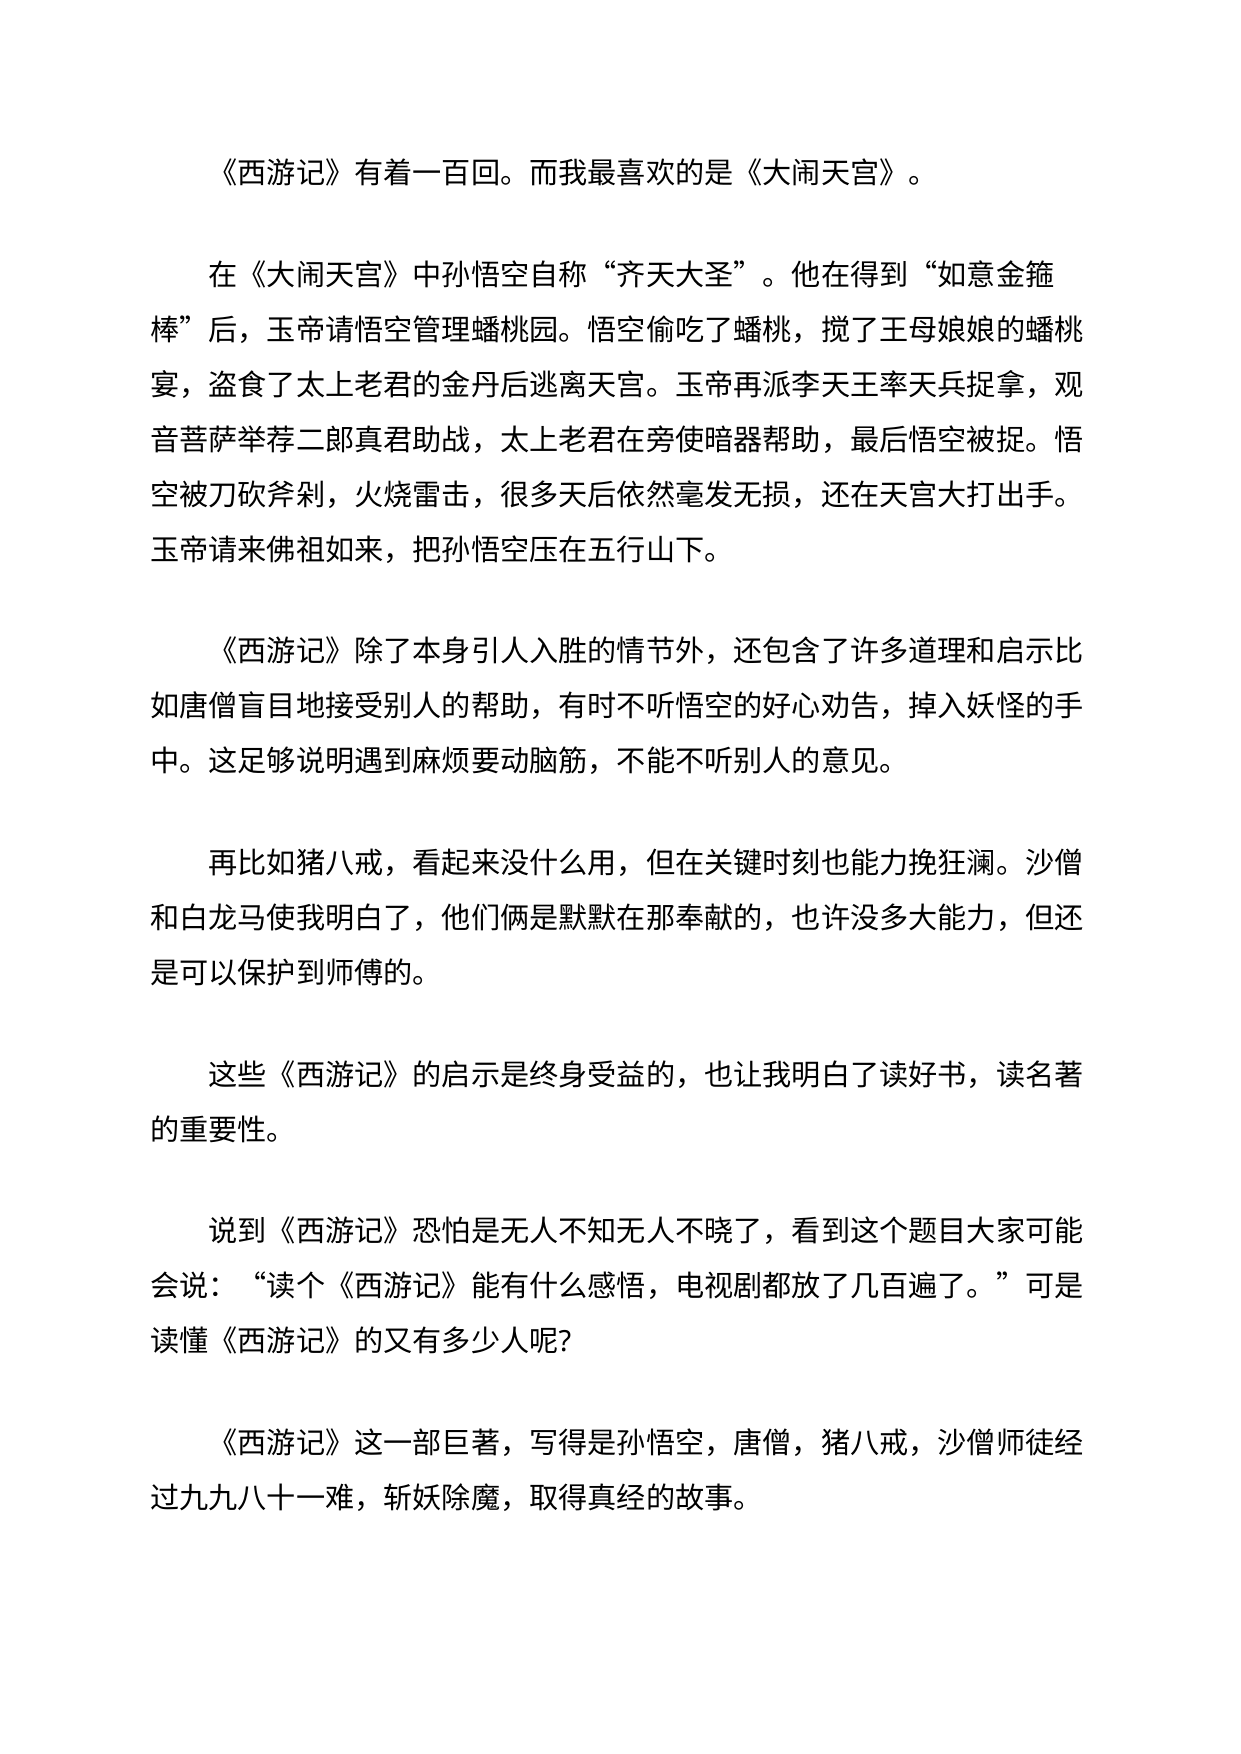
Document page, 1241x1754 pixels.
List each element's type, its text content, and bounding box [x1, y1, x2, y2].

text 说到《西游记》恐怕是无人不知无人不晓了，看到这个题目大家可能会说：“读个《西游记》能有什么感悟，电视剧都放了几百遍了。”可是读懂《西游记》的又有多少人呢? [150, 1208, 1090, 1360]
text 在《大闹天宫》中孙悟空自称“齐天大圣”。他在得到“如意金箍棒”后，玉帝请悟空管理蟠桃园。悟空偷吃了蟠桃，搅了王母娘娘的蟠桃宴，盗食了太上老君的金丹后逃离天宫。玉帝再派李天王率天兵捉拿，观音菩萨举荐二郞真君助战，太上老君在旁使暗器帮助，最后悟空被捉。悟空被刀砍斧剁，火烧雷击，很多天后依然毫发无损，还在天宫大打出手。玉帝请来佛祖如来，把孙悟空压在五行山下。 [150, 252, 1090, 568]
text 这些《西游记》的启示是终身受益的，也让我明白了读好书，读名著的重要性。 [150, 1051, 1090, 1148]
text 《西游记》有着一百回。而我最喜欢的是《大闹天宫》。 [150, 150, 1090, 192]
text 《西游记》除了本身引人入胜的情节外，还包含了许多道理和启示比如唐僧盲目地接受别人的帮助，有时不听悟空的好心劝告，掉入妖怪的手中。这足够说明遇到麻烦要动脑筋，不能不听别人的意见。 [150, 628, 1090, 780]
text 再比如猪八戒，看起来没什么用，但在关键时刻也能力挽狂澜。沙僧和白龙马使我明白了，他们俩是默默在那奉献的，也许没多大能力，但还是可以保护到师傅的。 [150, 839, 1090, 992]
text 《西游记》这一部巨著，写得是孙悟空，唐僧，猪八戒，沙僧师徒经过九九八十一难，斩妖除魔，取得真经的故事。 [150, 1419, 1090, 1517]
